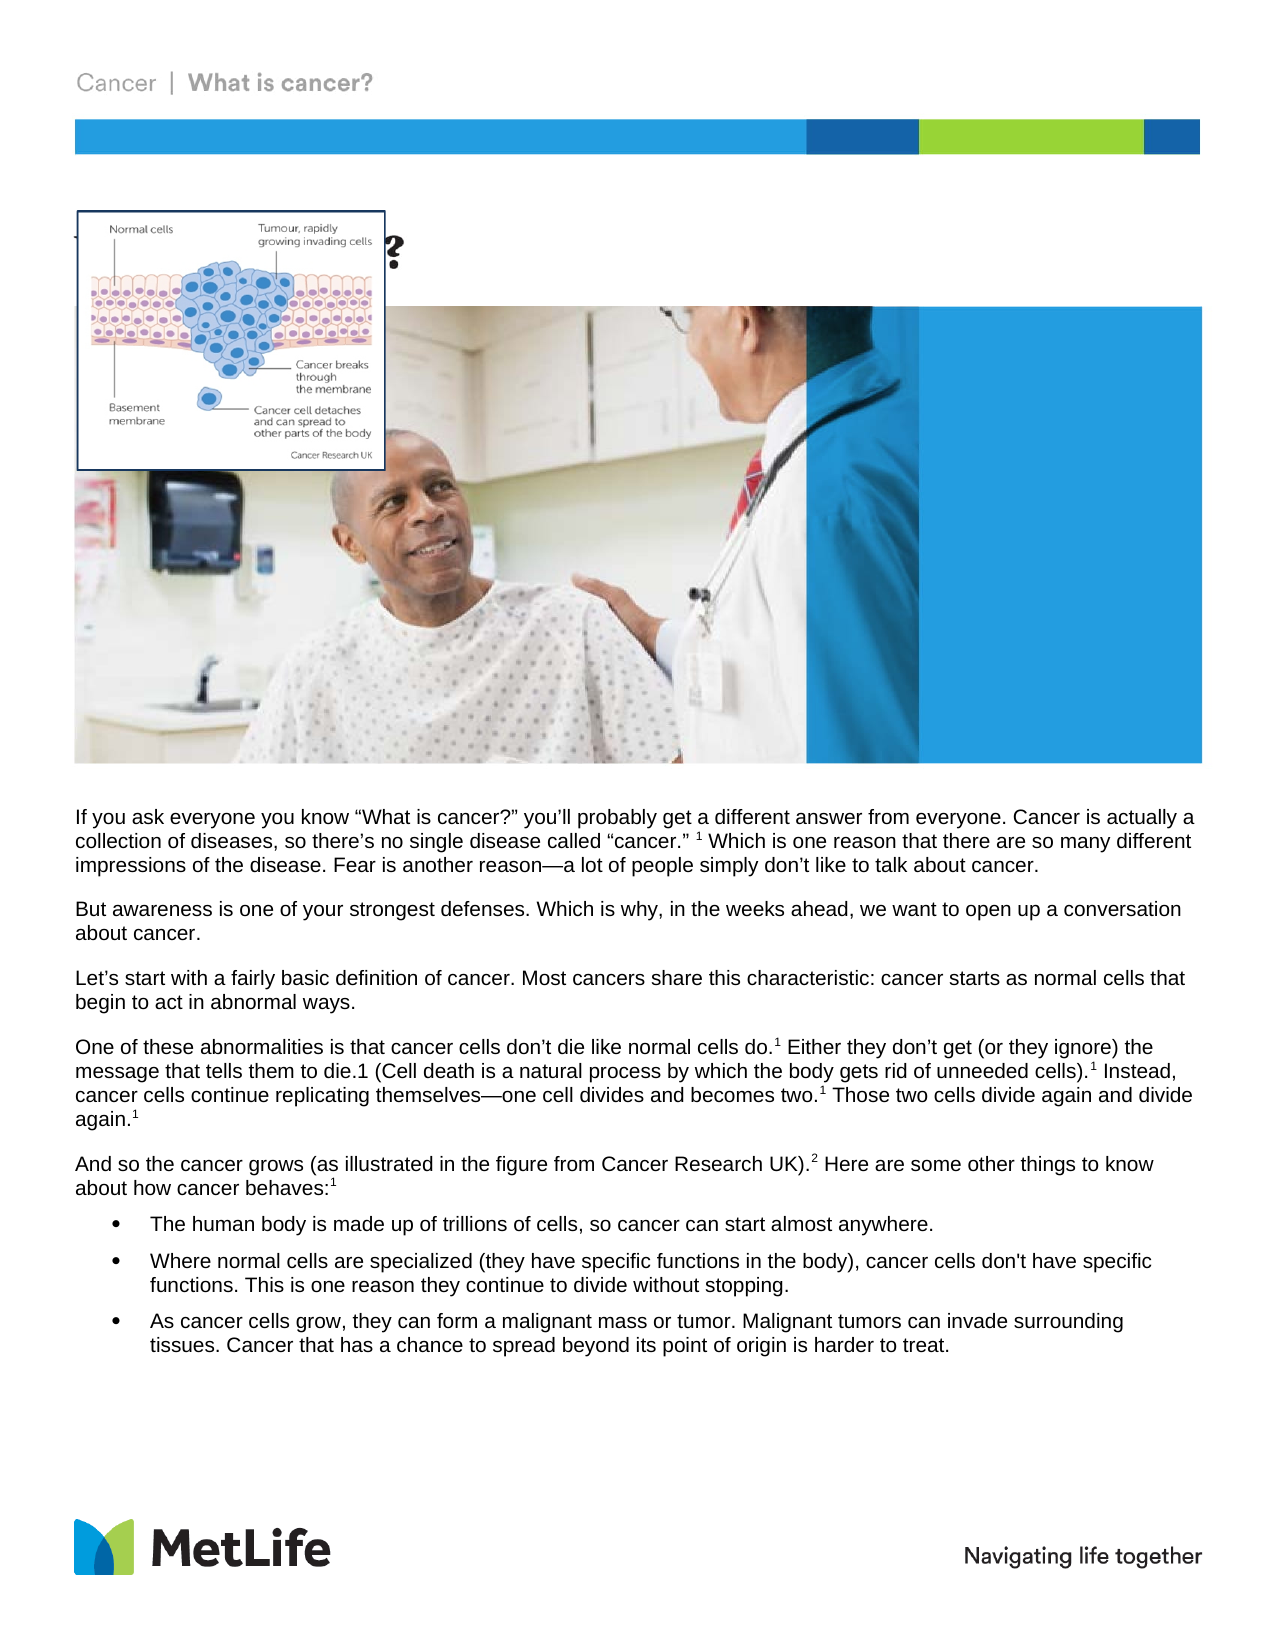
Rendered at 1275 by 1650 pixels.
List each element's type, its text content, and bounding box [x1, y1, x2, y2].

list Where normal cells are specialized (they have specific functions in the body), cancer cells don't have specific functions. This is one reason they continue to divide without stopping. [112, 1248, 1200, 1296]
text If you ask everyone you know “What is cancer?” you’ll probably get a different answer from everyone. Cancer is actually a collection of diseases, so there’s no single disease called “cancer.” Which is one reason that there are so many different impressions of the disease. Fear is another reason—a lot of people simply don’t like to talk about cancer. [75, 783, 1200, 876]
text Let’s start with a fairly basic definition of cancer. Most cancers share this characteristic: cancer starts as normal cells that begin to act in abnormal ways. [75, 966, 1200, 1014]
text One of these abnormalities is that cancer cells don’t die like normal cells do.1 Either they don’t get (or they ignore) the message that tells them to die.1 (Cell death is a natural process by which the body gets rid of unneeded cells).1 Instead, cancer cells continue replicating themselves—one cell divides and becomes two.1 Those two cells divide again and divide again.1 [75, 1035, 1200, 1131]
list The human body is made up of trillions of cells, so cancer can start almost anywhere. [112, 1212, 1200, 1236]
list As cancer cells grow, they can form a malignant mass or tumor. Malignant tumors can invade surrounding tissues. Cancer that has a chance to spread beyond its point of origin is harder to treat. [112, 1309, 1200, 1357]
text But awareness is one of your strongest defenses. Which is why, in the weeks ahead, we want to open up a conversation about cancer. [75, 897, 1200, 945]
text And so the cancer grows (as illustrated in the figure from Cancer Research UK). Here are some other things to know about how cancer behaves:1 [75, 1151, 1200, 1199]
picture [0, 0, 1271, 783]
